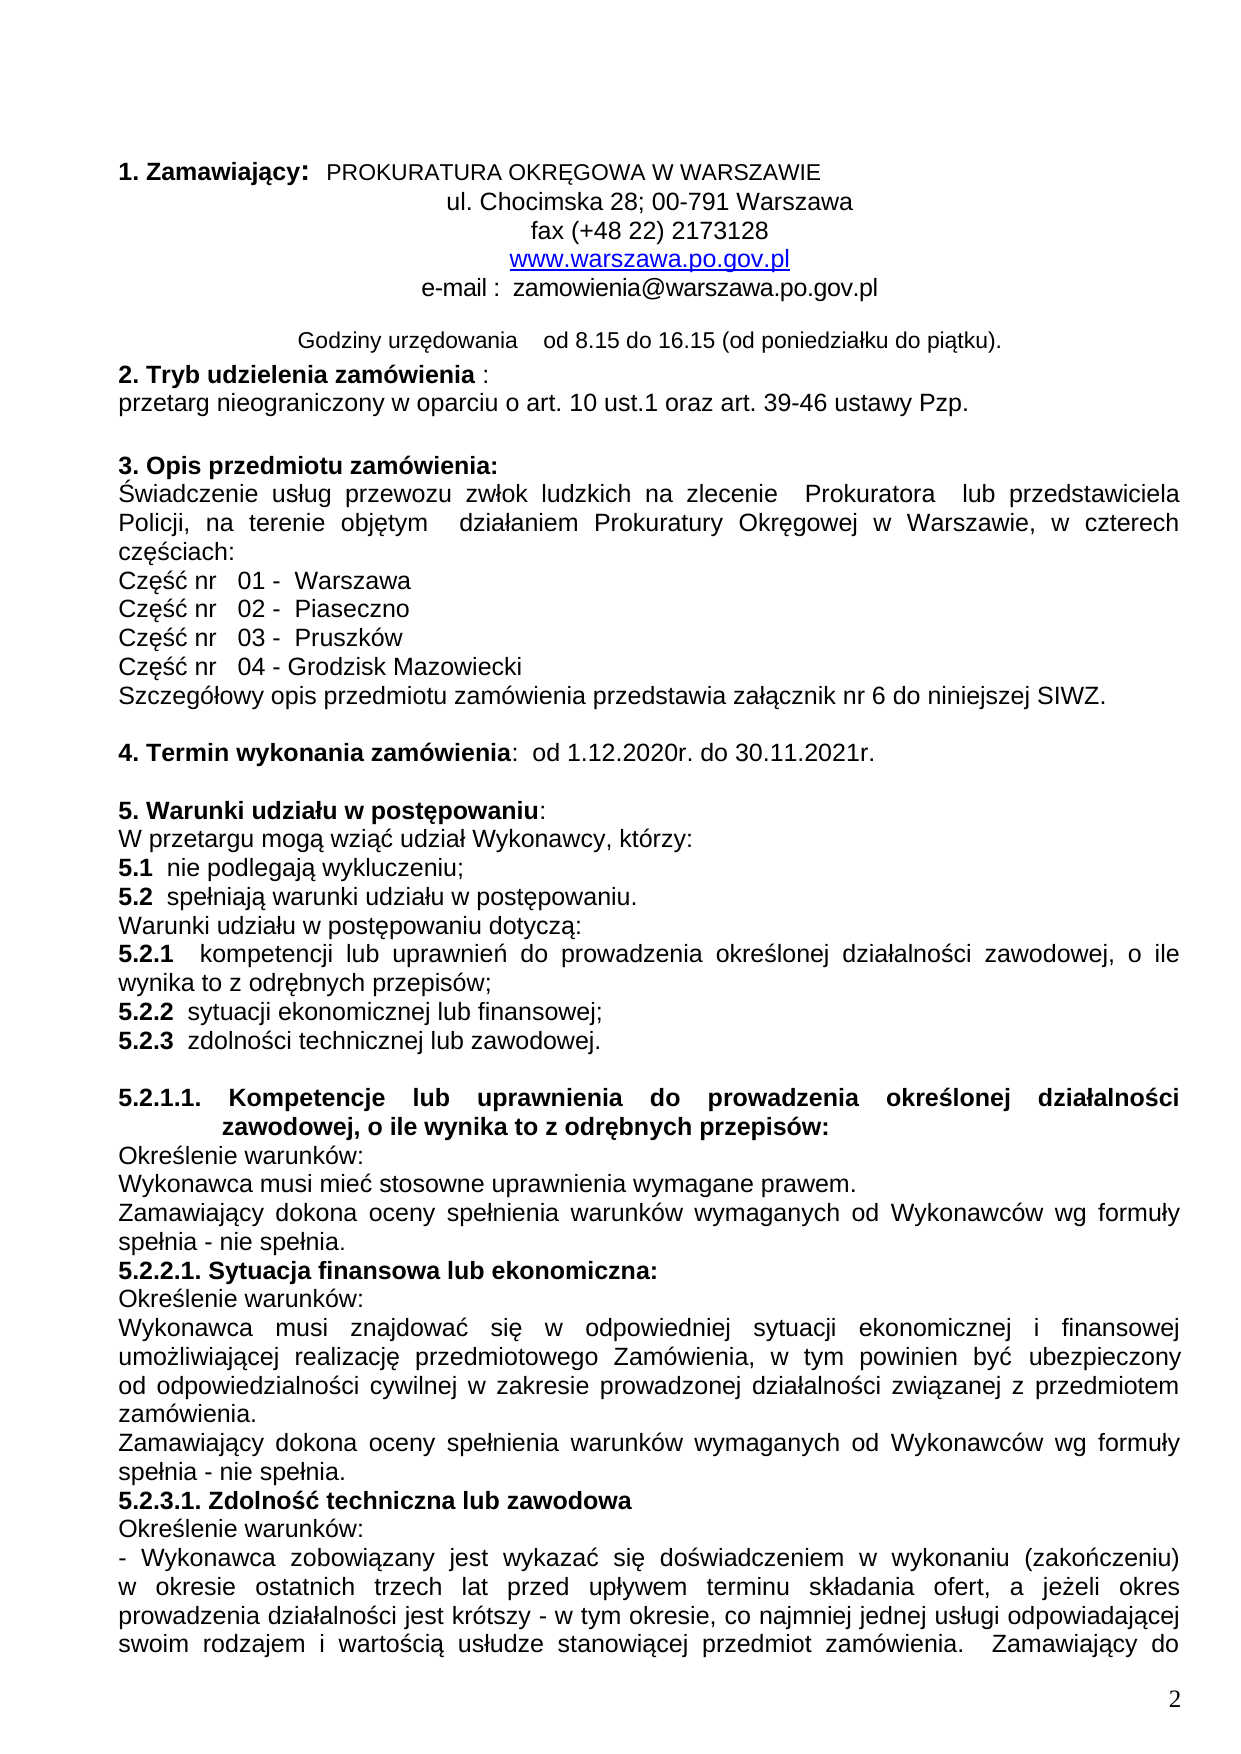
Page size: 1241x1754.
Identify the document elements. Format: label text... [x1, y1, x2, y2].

text 5. Warunki udziału w postępowaniu: [118, 796, 1181, 824]
text Warunki udziału w postępowaniu dotyczą: [118, 911, 1181, 939]
text Określenie warunków: [118, 1284, 1181, 1313]
text przetarg nieograniczony w oparciu o art. 10 ust.1 oraz art. 39-46 ustawy Pzp. [118, 388, 1181, 417]
text Część nr 04 - Grodzisk Mazowiecki [118, 652, 1181, 681]
text 5.2.3.1. Zdolność techniczna lub zawodowa [118, 1486, 1181, 1514]
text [118, 1543, 1181, 1658]
text 5.2.1 kompetencji lub uprawnień do prowadzenia określonej działalności zawodowej, o ile wynika to z odrębnych przepisów; [118, 939, 1181, 997]
text 1. Zamawiający: PROKURATURA OKRĘGOWA W WARSZAWIE [118, 153, 1181, 187]
text Określenie warunków: [118, 1514, 1181, 1543]
text Wykonawca musi znajdować się w odpowiedniej sytuacji ekonomicznej i finansowej umożliwiającej realizację przedmiotowego Zamówienia, w tym powinien być ubezpieczony od odpowiedzialności cywilnej w zakresie prowadzonej działalności związanej z przedmiotem zamówienia. [118, 1313, 1181, 1428]
text 5.2.1.1. Kompetencje lub uprawnienia do prowadzenia określonej działalności zawodowej, o ile wynika to z odrębnych przepisów: [118, 1083, 1181, 1141]
text Wykonawca musi mieć stosowne uprawnienia wymagane prawem. [118, 1169, 1181, 1198]
text 2. Tryb udzielenia zamówienia : [118, 359, 1181, 388]
text Zamawiający dokona oceny spełnienia warunków wymaganych od Wykonawców wg formuły spełnia - nie spełnia. [118, 1428, 1181, 1486]
text Część nr 03 - Pruszków [118, 623, 1181, 652]
text 5.2.3 zdolności technicznej lub zawodowej. [118, 1026, 1181, 1054]
text Część nr 01 - Warszawa [118, 566, 1181, 594]
text 5.2.2 sytuacji ekonomicznej lub finansowej; [118, 997, 1181, 1026]
text 5.2.2.1. Sytuacja finansowa lub ekonomiczna: [118, 1256, 1181, 1284]
text fax (+48 22) 2173128 [118, 216, 1181, 244]
text Określenie warunków: [118, 1141, 1181, 1169]
text ul. Chocimska 28; 00-791 Warszawa [118, 187, 1181, 216]
text Część nr 02 - Piaseczno [118, 594, 1181, 623]
text 5.2 spełniają warunki udziału w postępowaniu. [118, 882, 1178, 911]
text Szczegółowy opis przedmiotu zamówienia przedstawia załącznik nr 6 do niniejszej SIWZ. [118, 681, 1181, 709]
text Godziny urzędowania od 8.15 do 16.15 (od poniedziałku do piątku). [118, 327, 1181, 353]
text Świadczenie usług przewozu zwłok ludzkich na zlecenie Prokuratora lub przedstawiciela Policji, na terenie objętym działaniem Prokuratury Okręgowej w Warszawie, w czterech częściach: [118, 479, 1181, 566]
text 5.1 nie podlegają wykluczeniu; [118, 853, 1181, 882]
text 3. Opis przedmiotu zamówienia: [118, 451, 1181, 479]
text e-mail : zamowienia@warszawa.po.gov.pl [118, 273, 1181, 302]
text www.warszawa.po.gov.pl [118, 244, 1181, 273]
text W przetargu mogą wziąć udział Wykonawcy, którzy: [118, 824, 1181, 853]
text Zamawiający dokona oceny spełnienia warunków wymaganych od Wykonawców wg formuły spełnia - nie spełnia. [118, 1198, 1181, 1256]
text 4. Termin wykonania zamówienia: od 1.12.2020r. do 30.11.2021r. [118, 738, 1181, 767]
